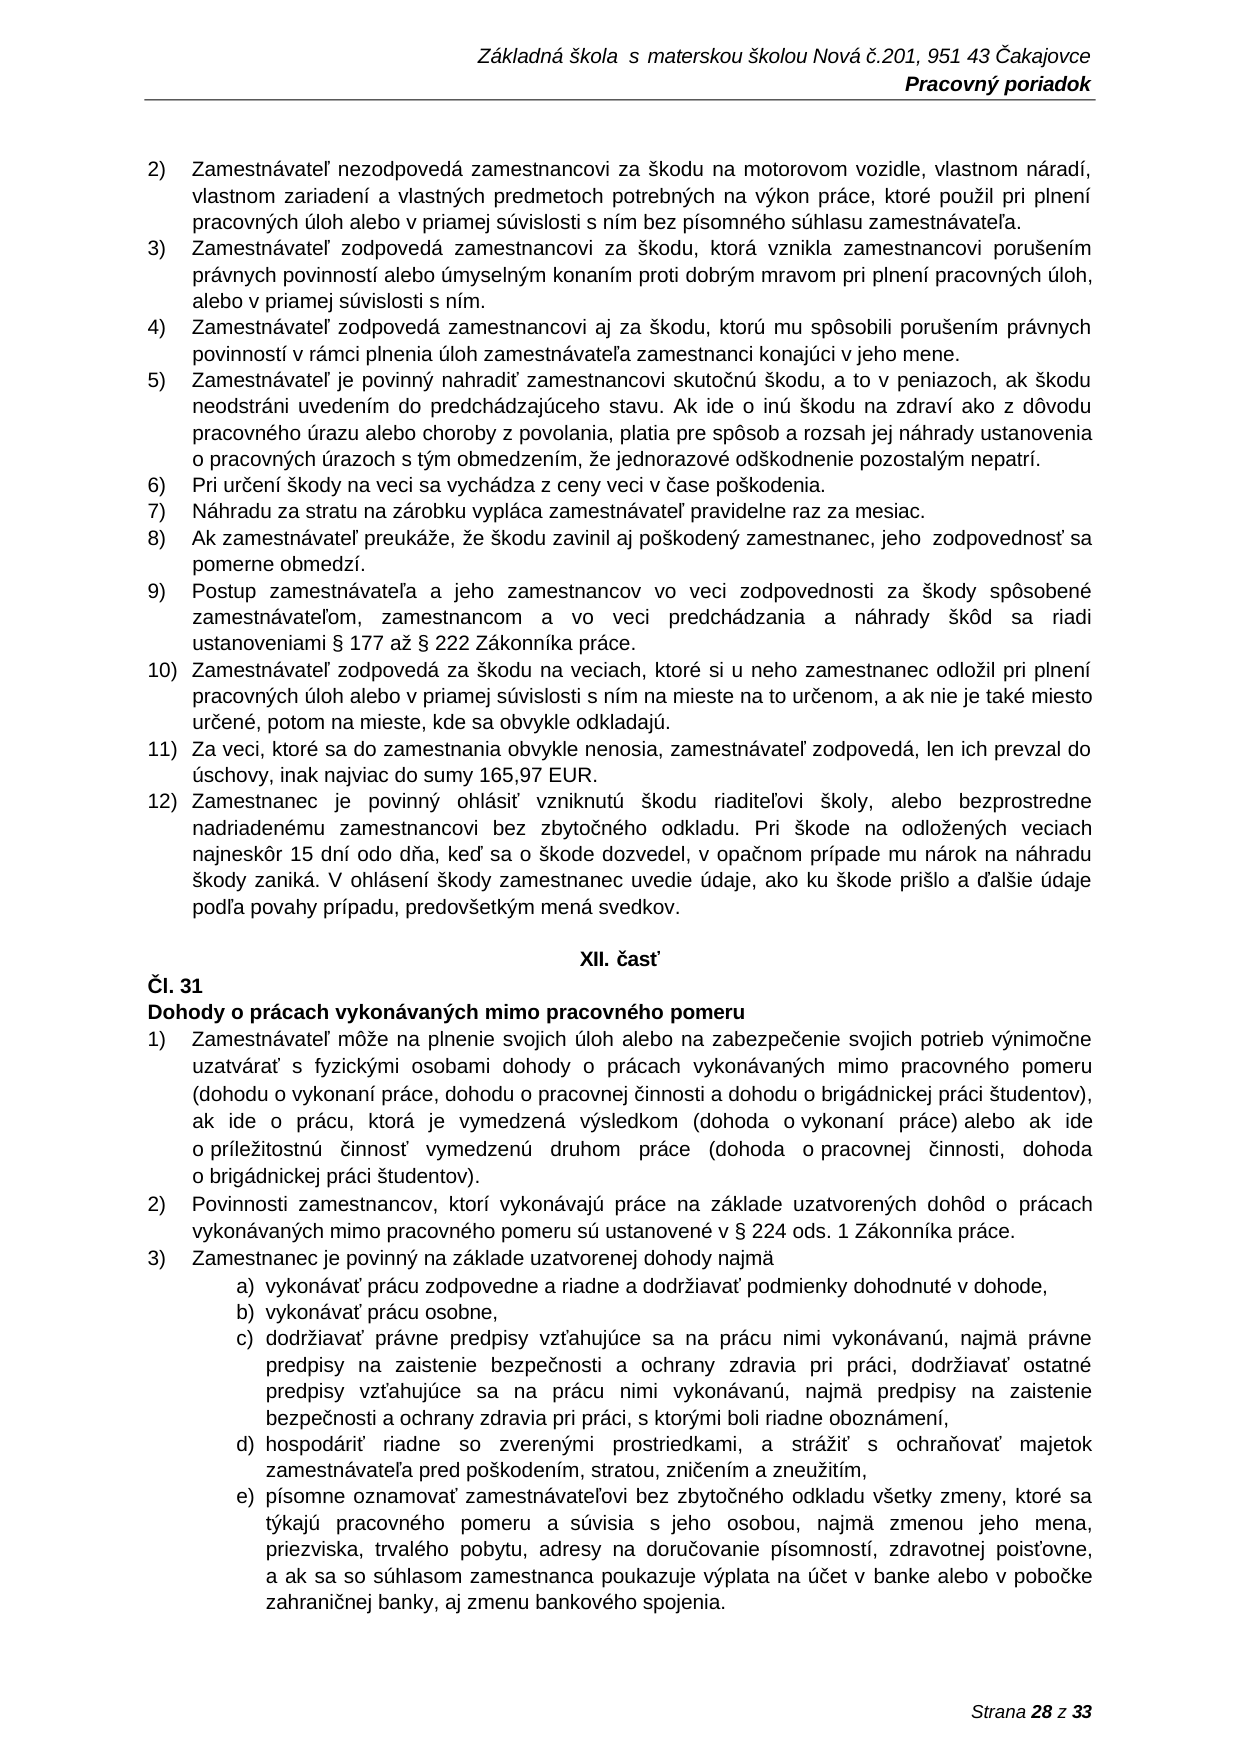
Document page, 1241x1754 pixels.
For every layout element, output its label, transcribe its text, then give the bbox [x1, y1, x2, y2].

list Zamestnávateľ zodpovedá zamestnancovi za škodu, ktorá vznikla zamestnancovi porušením právnych povinností alebo úmyselným konaním proti dobrým mravom pri plnení pracovných úloh, alebo v priamej súvislosti s ním. [147, 236, 1093, 313]
list Postup zamestnávateľa a jeho zamestnancov vo veci zodpovednosti za škody spôsobené zamestnávateľom, zamestnancom a vo veci predchádzania a náhrady škôd sa riadi ustanoveniami § 177 až § 222 Zákonníka práce. [147, 578, 1093, 655]
list Pri určení škody na veci sa vychádza z ceny veci v čase poškodenia. [147, 473, 1148, 497]
list Ak zamestnávateľ preukáže, že škodu zavinil aj poškodený zamestnanec, jeho zodpovednosť sa pomerne obmedzí. [147, 526, 1092, 576]
list vykonávať prácu osobne, [236, 1300, 1148, 1324]
list Povinnosti zamestnancov, ktorí vykonávajú práce na základe uzatvorených dohôd o prácach vykonávaných mimo pracovného pomeru sú ustanovené v § 224 ods. 1 Zákonníka práce. [147, 1191, 1093, 1243]
list Zamestnávateľ zodpovedá zamestnancovi aj za škodu, ktorú mu spôsobili porušením právnych povinností v rámci plnenia úloh zamestnávateľa zamestnanci konajúci v jeho mene. [147, 315, 1093, 366]
list Náhradu za stratu na zárobku vypláca zamestnávateľ pravidelne raz za mesiac. [147, 499, 1148, 523]
list Zamestnávateľ zodpovedá za škodu na veciach, ktoré si u neho zamestnanec odložil pri plnení pracovných úloh alebo v priamej súvislosti s ním na mieste na to určenom, a ak nie je také miesto určené, potom na mieste, kde sa obvykle odkladajú. [147, 657, 1093, 734]
list Zamestnávateľ je povinný nahradiť zamestnancovi skutočnú škodu, a to v peniazoch, ak škodu neodstráni uvedením do predchádzajúceho stavu. Ak ide o inú škodu na zdraví ako z dôvodu pracovného úrazu alebo choroby z povolania, platia pre spôsob a rozsah jej náhrady ustanovenia o pracovných úrazoch s tým obmedzením, že jednorazové odškodnenie pozostalým nepatrí. [147, 368, 1092, 471]
list vykonávať prácu zodpovedne a riadne a dodržiavať podmienky dohodnuté v dohode, [236, 1273, 1148, 1297]
list časť [121, 947, 1119, 971]
list Zamestnávateľ môže na plnenie svojich úloh alebo na zabezpečenie svojich potrieb výnimočne uzatvárať s fyzickými osobami dohody o prácach vykonávaných mimo pracovného pomeru (dohodu o vykonaní práce, dohodu o pracovnej činnosti a dohodu o brigádnickej práci študentov), ak ide o prácu, ktorá je vymedzená výsledkom (dohoda o vykonaní práce) alebo ak ide o príležitostnú činnosť vymedzenú druhom práce (dohoda o pracovnej činnosti, dohoda o brigádnickej práci študentov). [147, 1026, 1093, 1188]
text Dohody o prácach vykonávaných mimo pracovného pomeru [147, 1000, 1148, 1024]
list Za veci, ktoré sa do zamestnania obvykle nenosia, zamestnávateľ zodpovedá, len ich prevzal do úschovy, inak najviac do sumy 165,97 EUR. [147, 737, 1093, 787]
list Zamestnanec je povinný na základe uzatvorenej dohody najmä [147, 1246, 1148, 1270]
list dodržiavať právne predpisy vzťahujúce sa na prácu nimi vykonávanú, najmä právne predpisy na zaistenie bezpečnosti a ochrany zdravia pri práci, dodržiavať ostatné predpisy vzťahujúce sa na prácu nimi vykonávanú, najmä predpisy na zaistenie bezpečnosti a ochrany zdravia pri práci, s ktorými boli riadne oboznámení, [236, 1326, 1093, 1429]
list písomne oznamovať zamestnávateľovi bez zbytočného odkladu všetky zmeny, ktoré sa týkajú pracovného pomeru a súvisia s jeho osobou, najmä zmenou jeho mena, priezviska, trvalého pobytu, adresy na doručovanie písomností, zdravotnej poisťovne, a ak sa so súhlasom zamestnanca poukazuje výplata na účet v banke alebo v pobočke zahraničnej banky, aj zmenu bankového spojenia. [236, 1484, 1093, 1614]
list Zamestnanec je povinný ohlásiť vzniknutú škodu riaditeľovi školy, alebo bezprostredne nadriadenému zamestnancovi bez zbytočného odkladu. Pri škode na odložených veciach najneskôr 15 dní odo dňa, keď sa o škode dozvedel, v opačnom prípade mu nárok na náhradu škody zaniká. V ohlásení škody zamestnanec uvedie údaje, ako ku škode prišlo a ďalšie údaje podľa povahy prípadu, predovšetkým mená svedkov. [147, 789, 1093, 919]
list hospodáriť riadne so zverenými prostriedkami, a strážiť s ochraňovať majetok zamestnávateľa pred poškodením, stratou, zničením a zneužitím, [236, 1432, 1092, 1482]
text Čl. 31 [147, 973, 1148, 997]
list Zamestnávateľ nezodpovedá zamestnancovi za škodu na motorovom vozidle, vlastnom náradí, vlastnom zariadení a vlastných predmetoch potrebných na výkon práce, ktoré použil pri plnení pracovných úloh alebo v priamej súvislosti s ním bez písomného súhlasu zamestnávateľa. [147, 157, 1093, 234]
